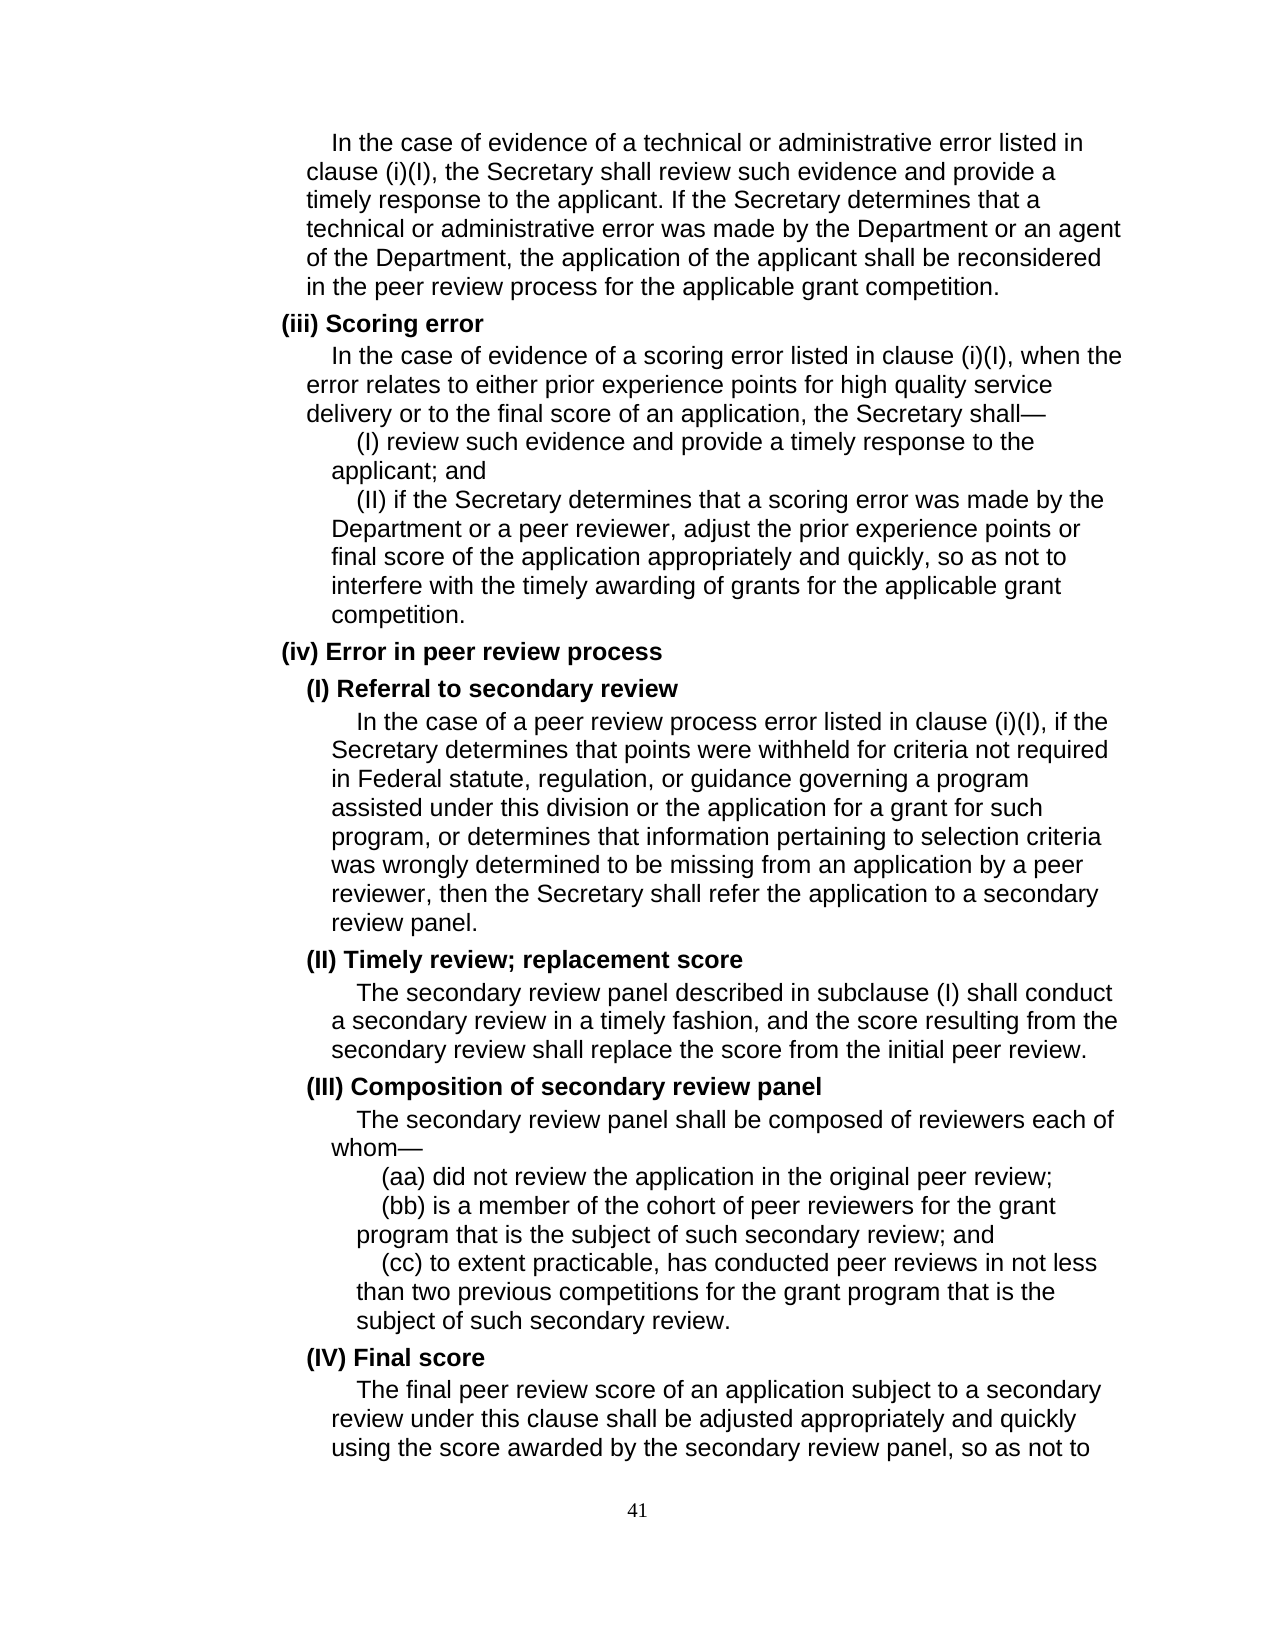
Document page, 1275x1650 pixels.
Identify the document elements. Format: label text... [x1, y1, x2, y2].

text (cc) to extent practicable, has conducted peer reviews in not less than two previous competitions for the grant program that is the subject of such secondary review. [356, 1248, 1125, 1334]
text (aa) did not review the application in the original peer review; [356, 1162, 1125, 1191]
text (III) Composition of secondary review panel [306, 1072, 1125, 1101]
text (IV) Final score [306, 1343, 1125, 1372]
text (I) review such evidence and provide a timely response to the applicant; and [331, 427, 1125, 485]
text In the case of a peer review process error listed in clause (i)(I), if the Secretary determines that points were withheld for criteria not required in Federal statute, regulation, or guidance governing a program assisted under this division or the application for a grant for such program, or determines that information pertaining to selection criteria was wrongly determined to be missing from an application by a peer reviewer, then the Secretary shall refer the application to a secondary review panel. [331, 707, 1125, 937]
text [331, 1375, 1125, 1462]
text (II) Timely review; replacement score [306, 945, 1125, 974]
text In the case of evidence of a technical or administrative error listed in clause (i)(I), the Secretary shall review such evidence and provide a timely response to the applicant. If the Secretary determines that a technical or administrative error was made by the Department or an agent of the Department, the application of the applicant shall be reconsidered in the peer review process for the applicable grant competition. [306, 128, 1125, 300]
text In the case of evidence of a scoring error listed in clause (i)(I), when the error relates to either prior experience points for high quality service delivery or to the final score of an application, the Secretary shall— [306, 341, 1125, 427]
text The secondary review panel described in subclause (I) shall conduct a secondary review in a timely fashion, and the score resulting from the secondary review shall replace the score from the initial peer review. [331, 977, 1125, 1064]
text The secondary review panel shall be composed of reviewers each of whom— [331, 1104, 1125, 1162]
text (bb) is a member of the cohort of peer reviewers for the grant program that is the subject of such secondary review; and [356, 1191, 1125, 1248]
text (iii) Scoring error [281, 309, 1125, 337]
text (I) Referral to secondary review [306, 674, 1125, 703]
text (iv) Error in peer review process [281, 637, 1125, 666]
text (II) if the Secretary determines that a scoring error was made by the Department or a peer reviewer, adjust the prior experience points or final score of the application appropriately and quickly, so as not to interfere with the timely awarding of grants for the applicable grant competition. [331, 485, 1125, 629]
